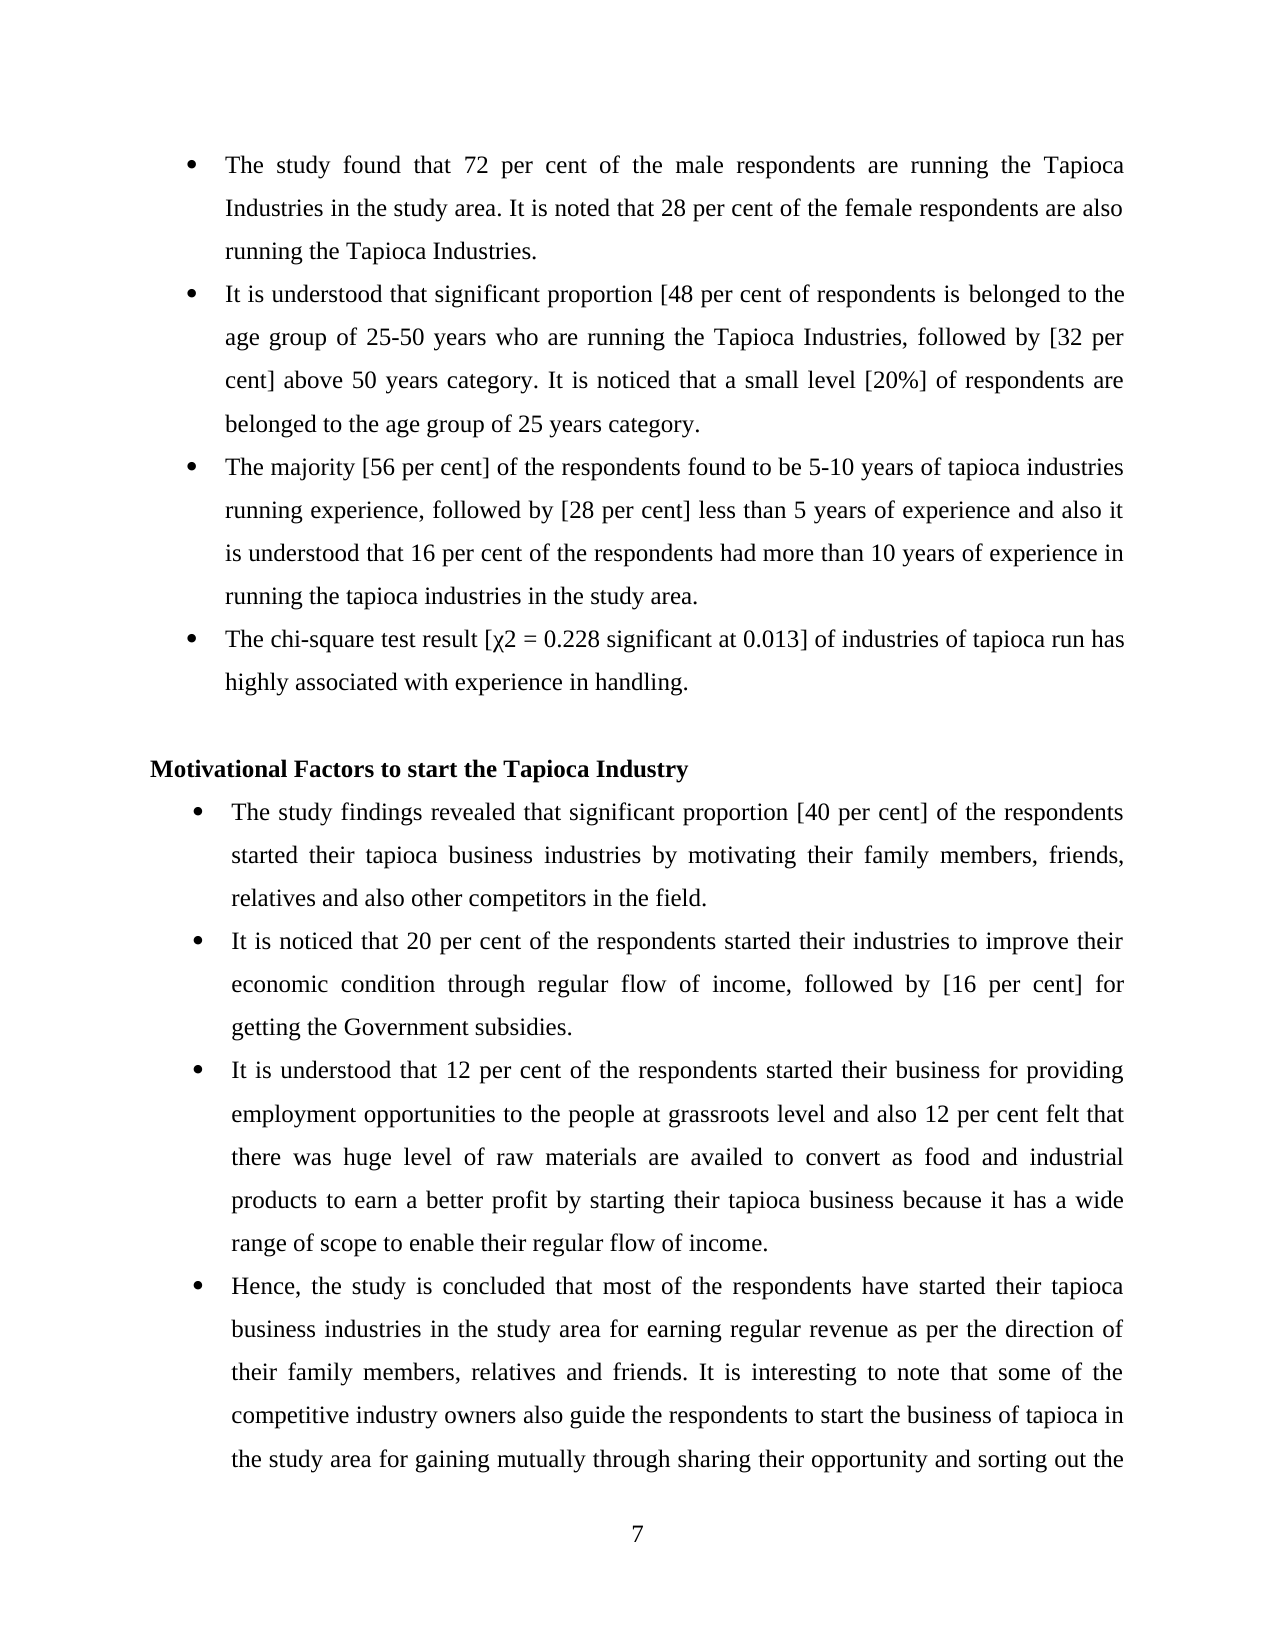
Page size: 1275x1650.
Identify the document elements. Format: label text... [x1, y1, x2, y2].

list The majority [56 per cent] of the respondents found to be 5-10 years of tapioca industries running experience, followed by [28 per cent] less than 5 years of experience and also it is understood that 16 per cent of the respondents had more than 10 years of experience in running the tapioca industries in the study area. [187, 452, 1125, 610]
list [194, 1271, 1125, 1472]
list The study found that 72 per cent of the male respondents are running the Tapioca Industries in the study area. It is noted that 28 per cent of the female respondents are also running the Tapioca Industries. [187, 150, 1125, 265]
list It is understood that 12 per cent of the respondents started their business for providing employment opportunities to the people at grassroots level and also 12 per cent felt that there was huge level of raw materials are availed to convert as food and industrial products to earn a better profit by starting their tapioca business because it has a wide range of scope to enable their regular flow of income. [194, 1056, 1125, 1257]
list The study findings revealed that significant proportion [40 per cent] of the respondents started their tapioca business industries by motivating their family members, friends, relatives and also other competitors in the field. [194, 797, 1125, 912]
list The chi-square test result [χ2 = 0.228 significant at 0.013] of industries of tapioca run has highly associated with experience in handling. [187, 624, 1125, 696]
text Motivational Factors to start the Tapioca Industry [150, 754, 1125, 782]
list It is understood that significant proportion [48 per cent of respondents is belonged to the age group of 25-50 years who are running the Tapioca Industries, followed by [32 per cent] above 50 years category. It is noticed that a small level [20%] of respondents are belonged to the age group of 25 years category. [187, 279, 1125, 437]
list It is noticed that 20 per cent of the respondents started their industries to improve their economic condition through regular flow of income, followed by [16 per cent] for getting the Government subsidies. [194, 926, 1125, 1041]
